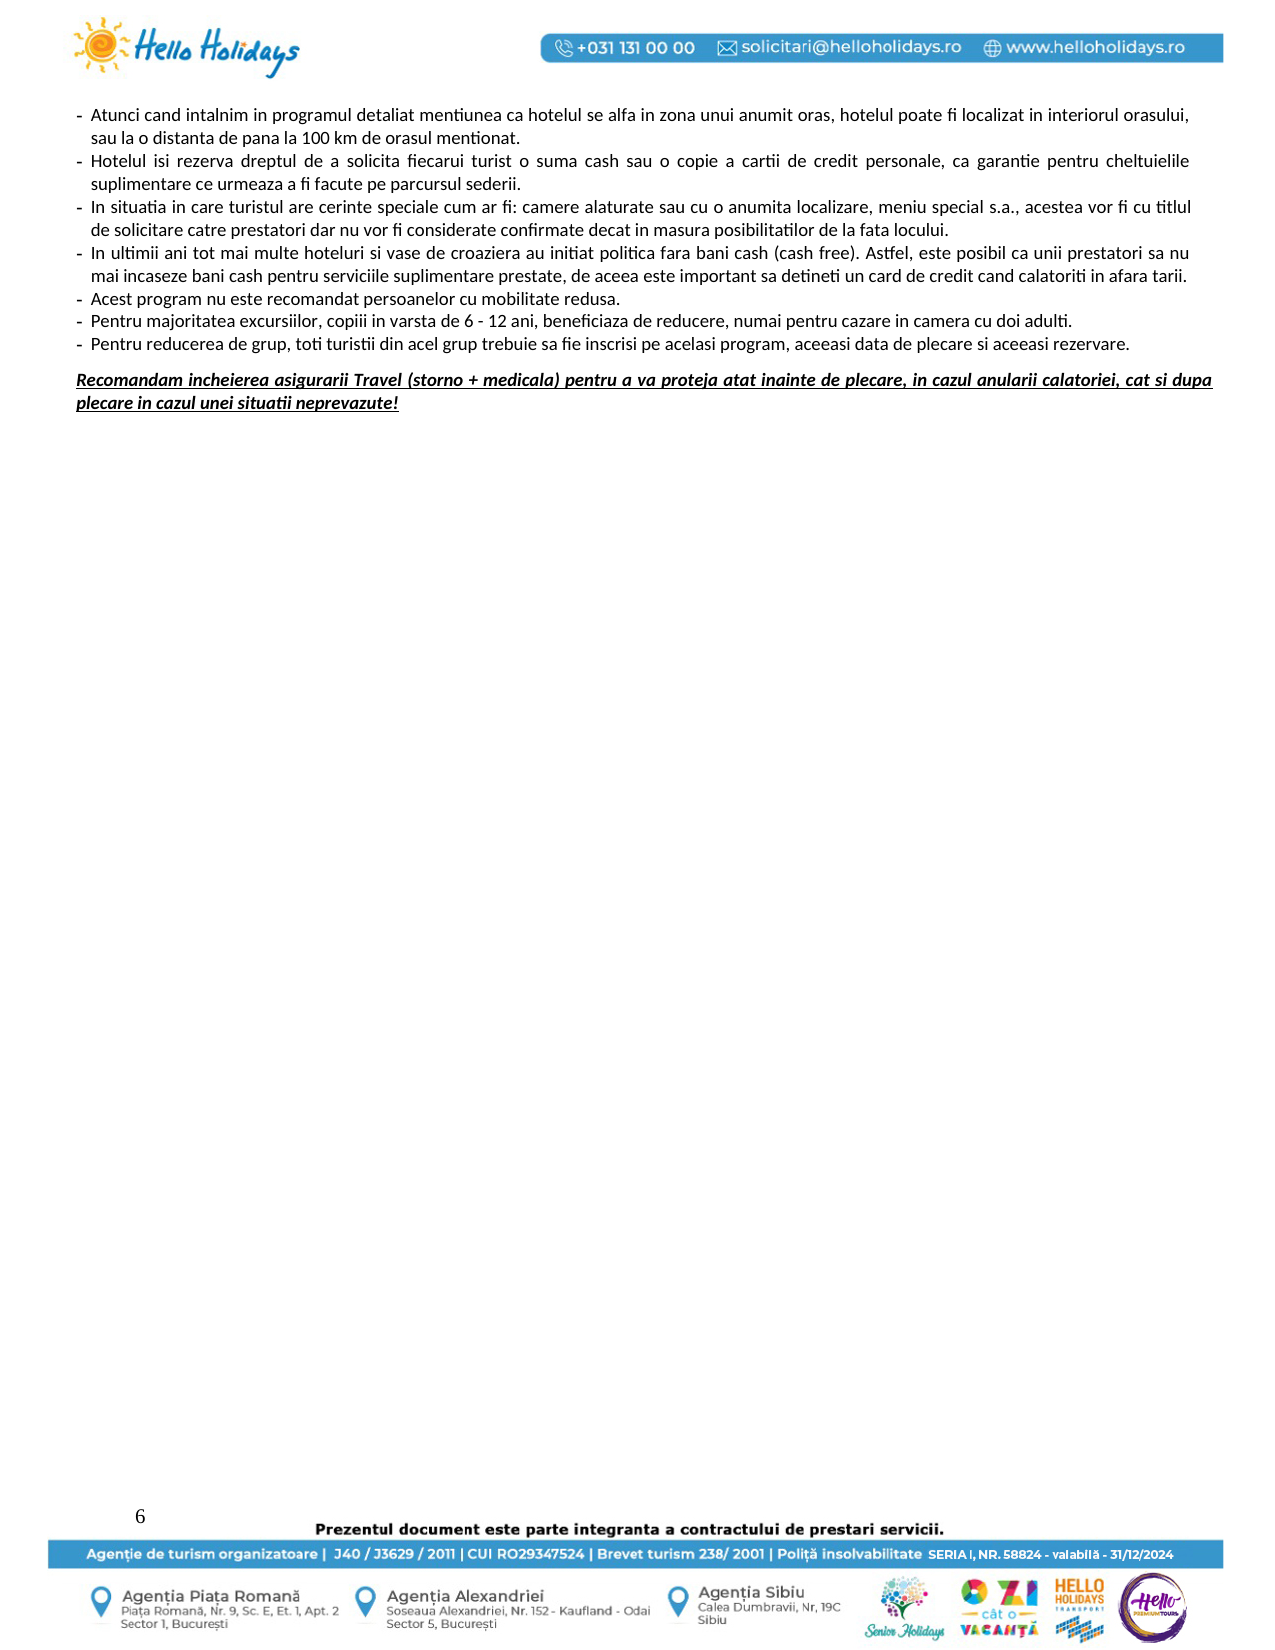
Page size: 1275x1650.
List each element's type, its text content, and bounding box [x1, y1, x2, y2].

list Pentru majoritatea excursiilor, copiii in varsta de 6 - 12 ani, beneficiaza de reducere, numai pentru cazare in camera cu doi adulti. [76, 310, 1191, 333]
list Recomandam incheierea asigurarii Travel (storno + medicala) pentru a va proteja atat inainte de plecare, in cazul anularii calatoriei, cat si dupa plecare in cazul unei situatii neprevazute! [76, 356, 1215, 414]
list Atunci cand intalnim in programul detaliat mentiunea ca hotelul se alfa in zona unui anumit oras, hotelul poate fi localizat in interiorul orasului, sau la o distanta de pana la 100 km de orasul mentionat. [76, 103, 1191, 149]
list In ultimii ani tot mai multe hoteluri si vase de croaziera au initiat politica fara bani cash (cash free). Astfel, este posibil ca unii prestatori sa nu mai incaseze bani cash pentru serviciile suplimentare prestate, de aceea este important sa detineti un card de credit cand calatoriti in afara tarii. [76, 241, 1191, 287]
list Hotelul isi rezerva dreptul de a solicita fiecarui turist o suma cash sau o copie a cartii de credit personale, ca garantie pentru cheltuielile suplimentare ce urmeaza a fi facute pe parcursul sederii. [76, 149, 1191, 195]
list Acest program nu este recomandat persoanelor cu mobilitate redusa. [76, 287, 1191, 310]
list Pentru reducerea de grup, toti turistii din acel grup trebuie sa fie inscrisi pe acelasi program, aceeasi data de plecare si aceeasi rezervare. [76, 333, 1191, 356]
picture [47, 0, 1224, 1650]
list In situatia in care turistul are cerinte speciale cum ar fi: camere alaturate sau cu o anumita localizare, meniu special s.a., acestea vor fi cu titlul de solicitare catre prestatori dar nu vor fi considerate confirmate decat in masura posibilitatilor de la fata locului. [76, 195, 1191, 241]
